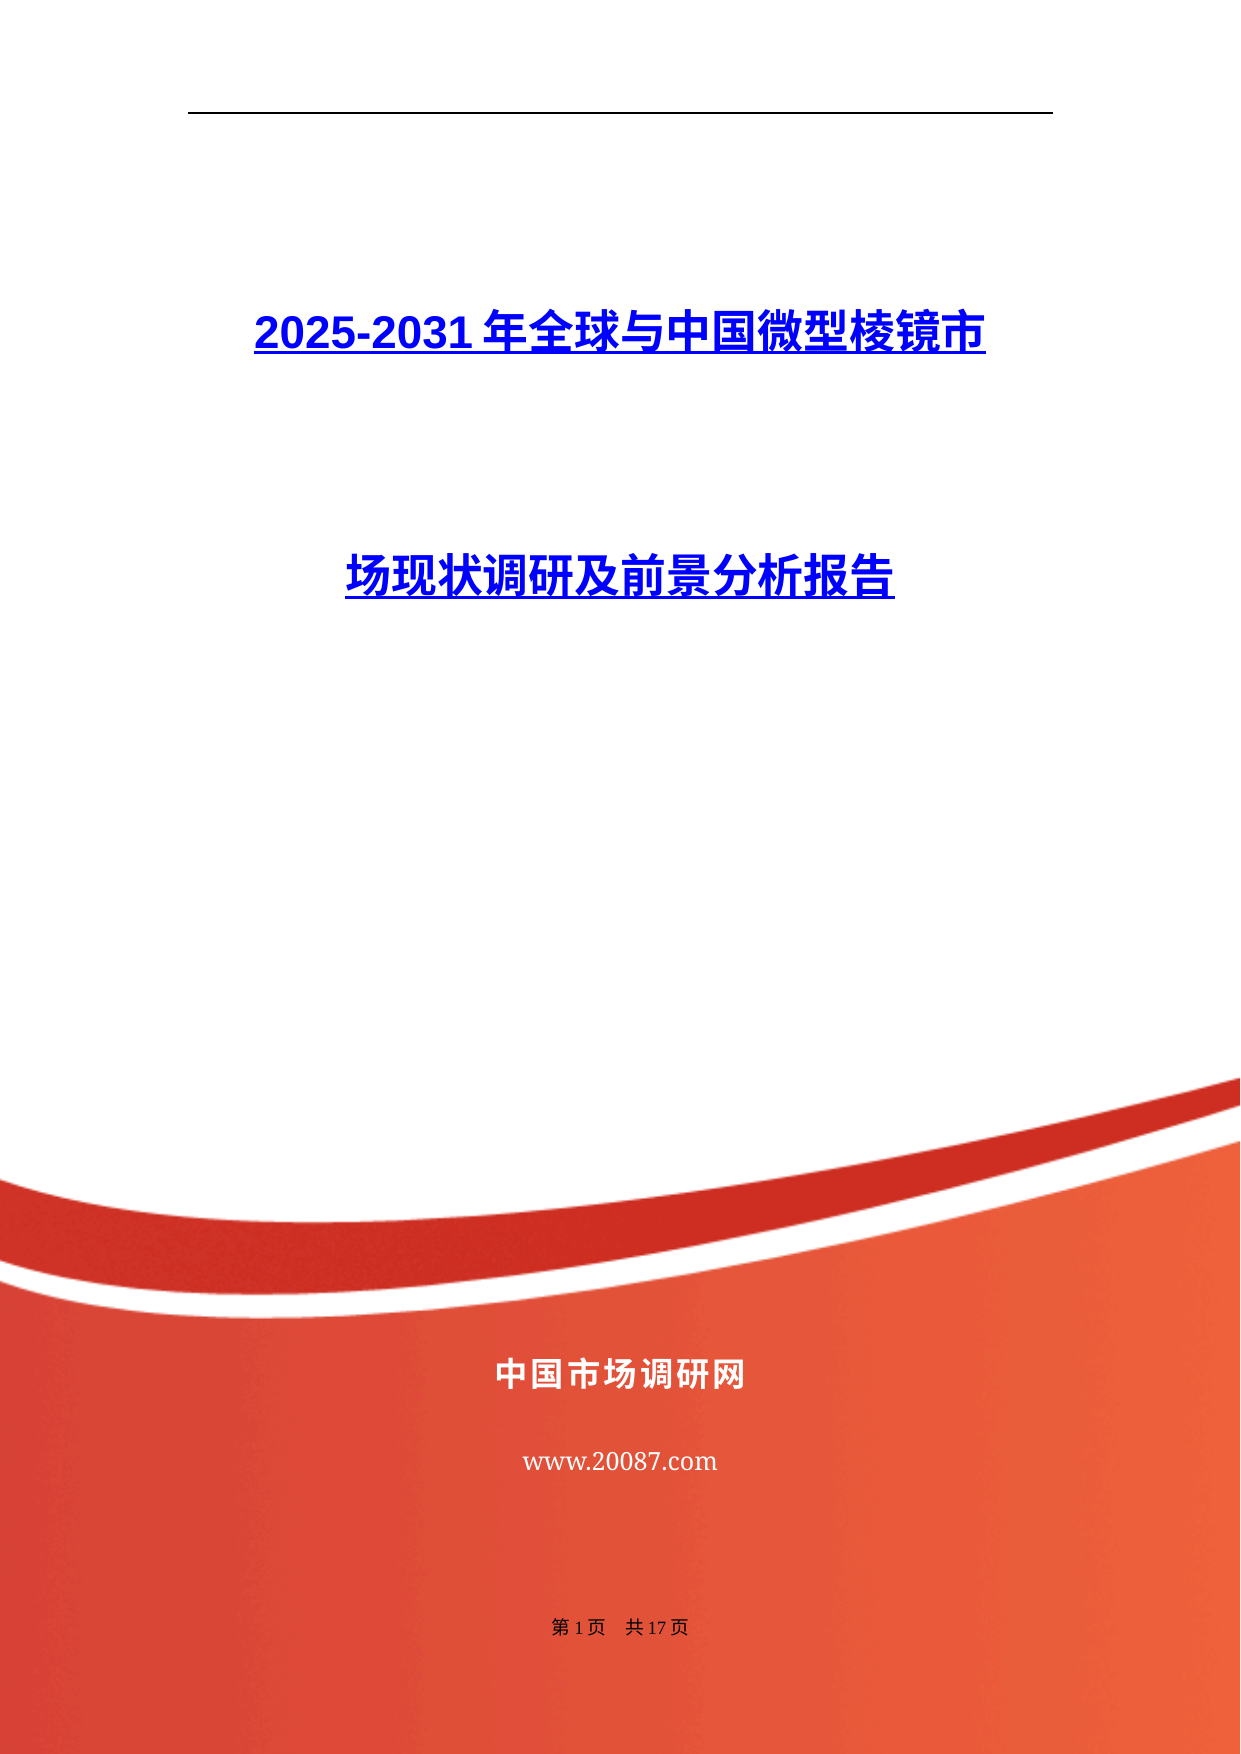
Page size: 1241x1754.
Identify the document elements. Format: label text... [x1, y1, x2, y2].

picture [0, 1006, 1241, 1754]
text www.20087.com [187, 1428, 1053, 1493]
subtitle 中国市场调研网 [187, 1339, 1053, 1404]
table_header 2025-2031年全球与中国微型棱镜市场现状调研及前景分析报告 [188, 207, 1053, 773]
